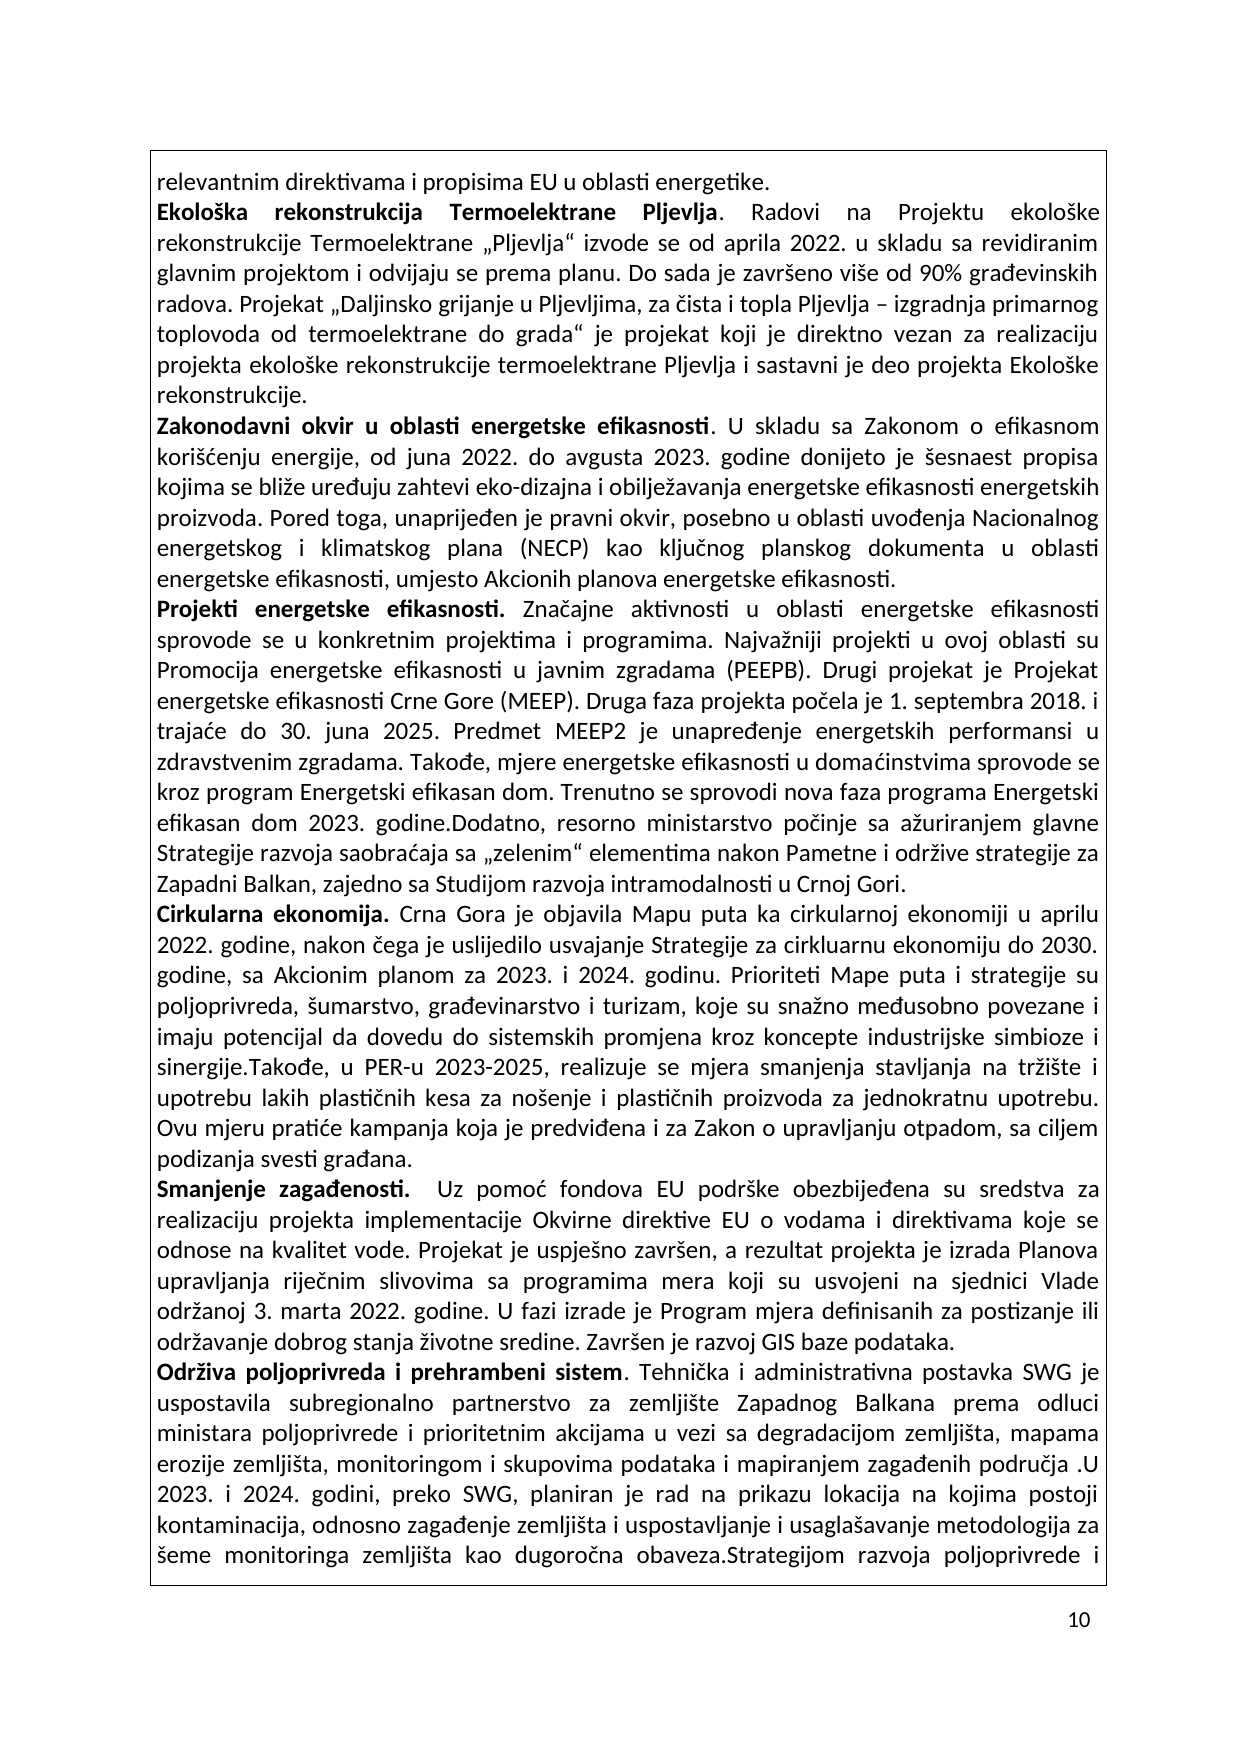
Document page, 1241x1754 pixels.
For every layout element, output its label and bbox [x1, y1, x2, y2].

table_cell [151, 151, 1106, 1585]
